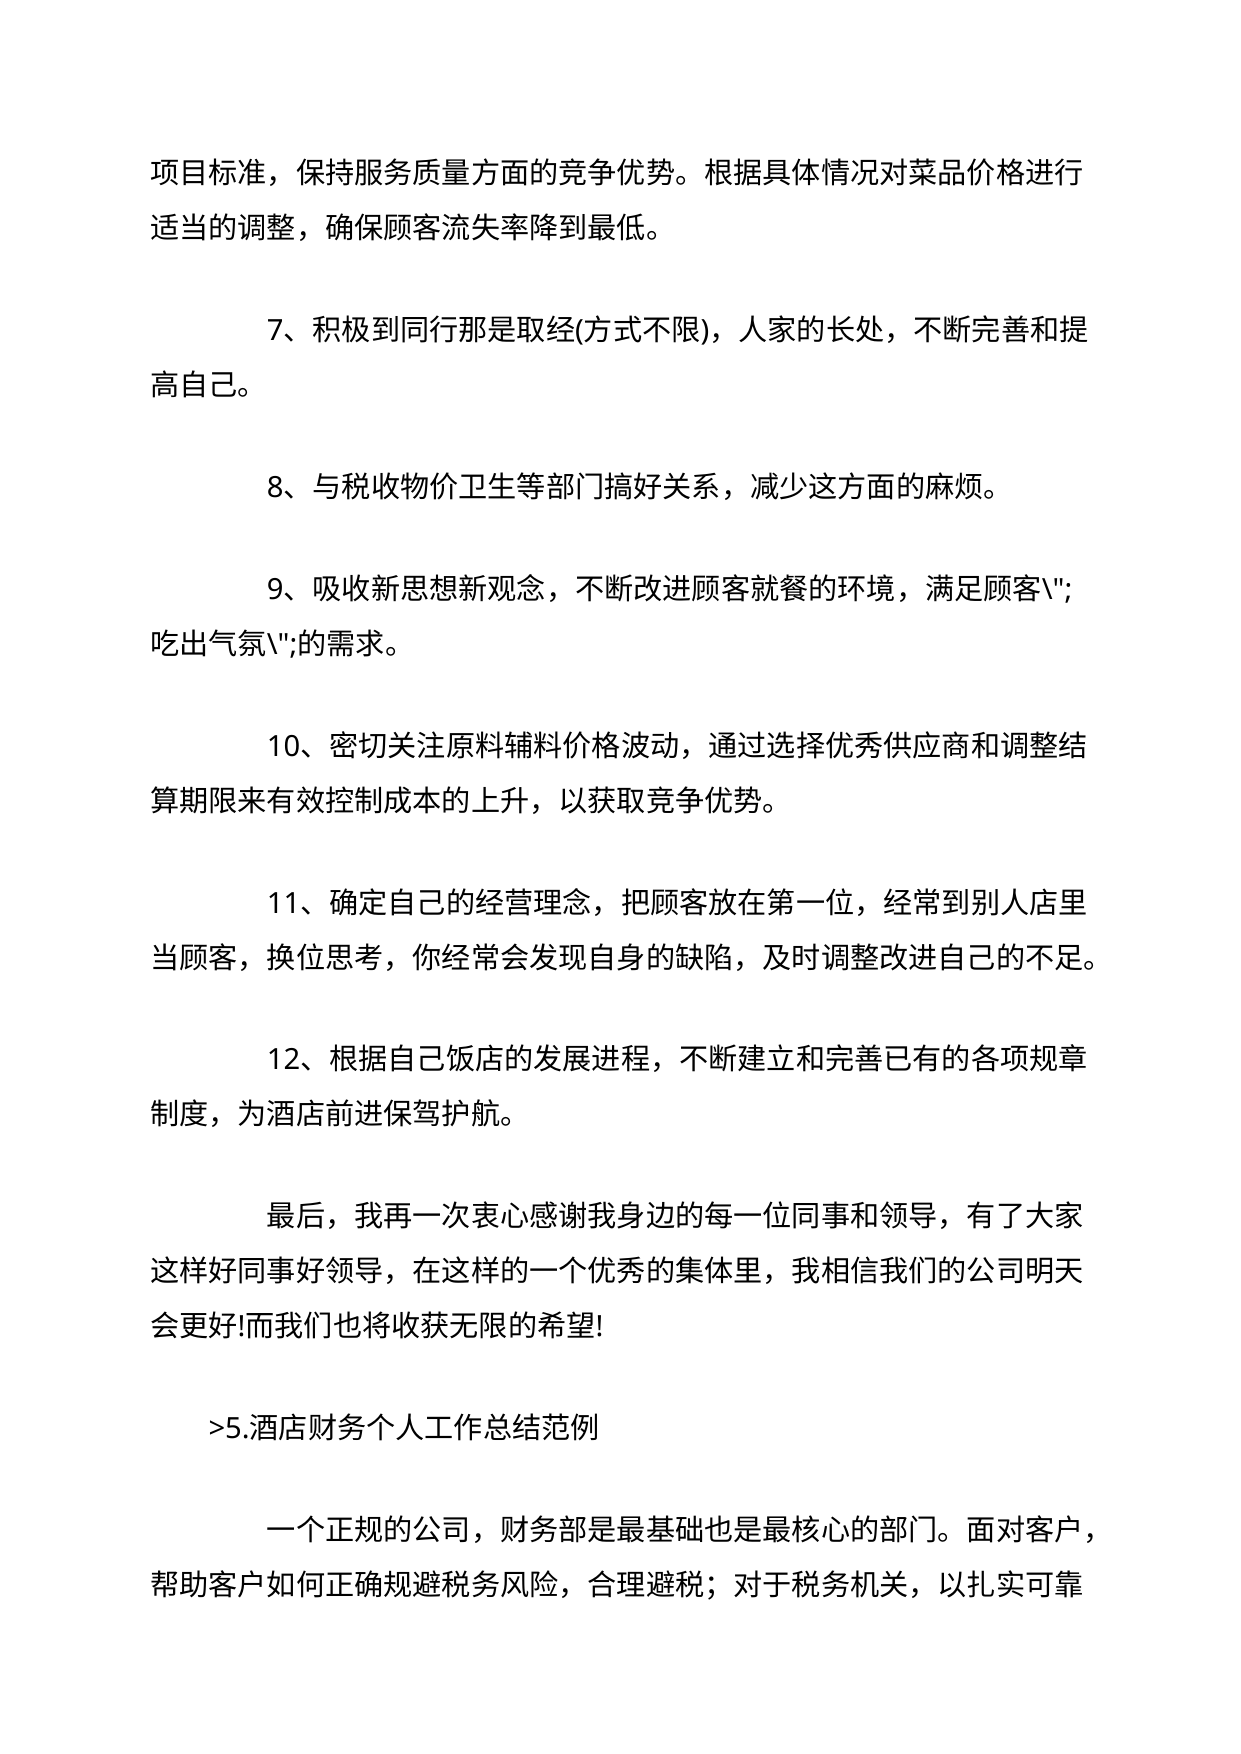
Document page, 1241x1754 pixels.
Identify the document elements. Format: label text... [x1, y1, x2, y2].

text 12、根据自己饭店的发展进程，不断建立和完善已有的各项规章制度，为酒店前进保驾护航。 [150, 1036, 1090, 1133]
text 7、积极到同行那是取经(方式不限)，人家的长处，不断完善和提高自己。 [150, 307, 1090, 404]
text 10、密切关注原料辅料价格波动，通过选择优秀供应商和调整结算期限来有效控制成本的上升，以获取竞争优势。 [150, 722, 1090, 820]
text 最后，我再一次衷心感谢我身边的每一位同事和领导，有了大家这样好同事好领导，在这样的一个优秀的集体里，我相信我们的公司明天会更好!而我们也将收获无限的希望! [150, 1193, 1090, 1345]
text 9、吸收新思想新观念，不断改进顾客就餐的环境，满足顾客\";吃出气氛\";的需求。 [150, 565, 1090, 663]
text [150, 150, 1090, 247]
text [150, 1506, 1090, 1604]
text 8、与税收物价卫生等部门搞好关系，减少这方面的麻烦。 [150, 463, 1090, 506]
text >5.酒店财务个人工作总结范例 [150, 1404, 1090, 1447]
text 11、确定自己的经营理念，把顾客放在第一位，经常到别人店里当顾客，换位思考，你经常会发现自身的缺陷，及时调整改进自己的不足。 [150, 879, 1090, 976]
